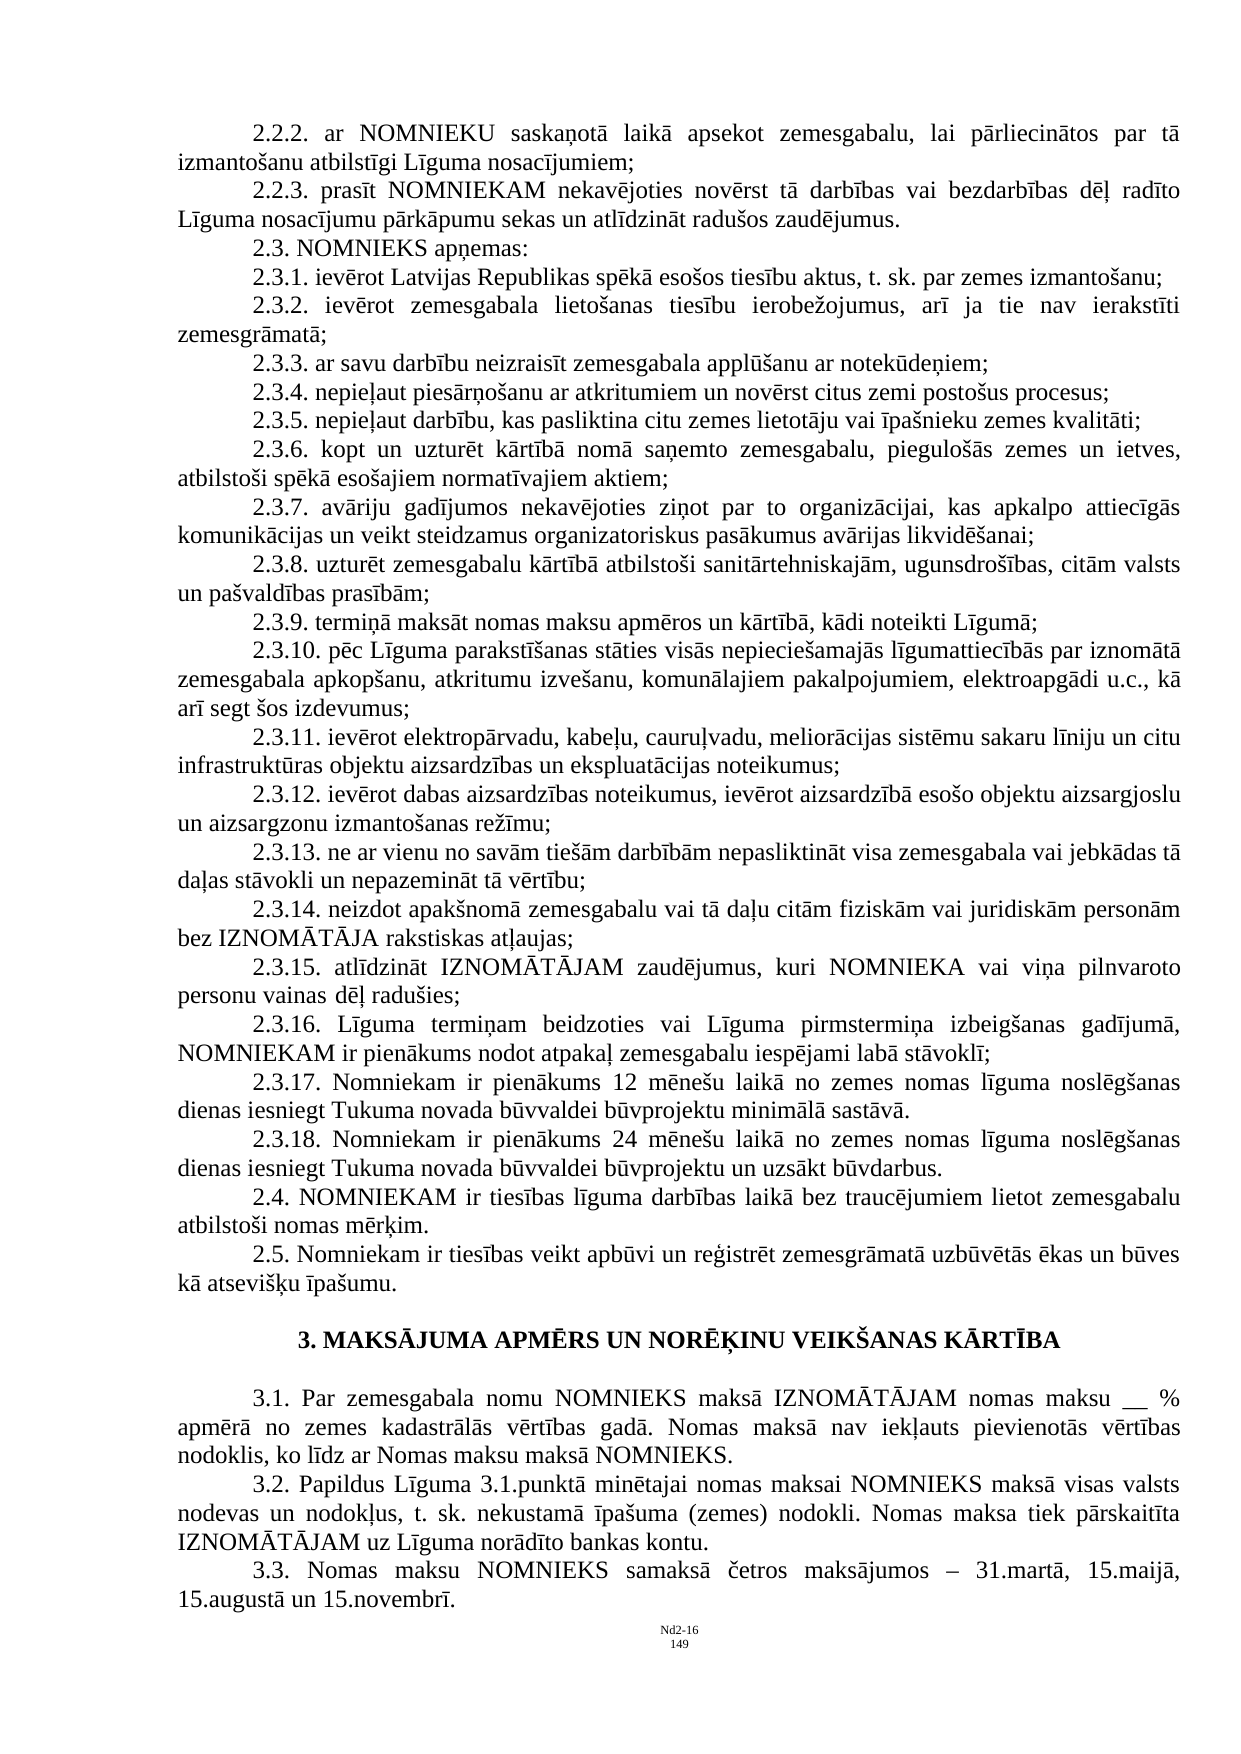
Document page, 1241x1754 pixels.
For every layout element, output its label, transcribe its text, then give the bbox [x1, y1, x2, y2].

text 2.3.11. ievērot elektropārvadu, kabeļu, cauruļvadu, meliorācijas sistēmu sakaru līniju un citu infrastruktūras objektu aizsardzības un ekspluatācijas noteikumus; [177, 722, 1181, 779]
text 2.3.2. ievērot zemesgabala lietošanas tiesību ierobežojumus, arī ja tie nav ierakstīti zemesgrāmatā; [177, 291, 1181, 348]
text 2.3.17. Nomniekam ir pienākums 12 mēnešu laikā no zemes nomas līguma noslēgšanas dienas iesniegt Tukuma novada būvvaldei būvprojektu minimālā sastāvā. [177, 1067, 1181, 1124]
text 2.3. NOMNIEKS apņemas: [177, 233, 1181, 262]
text 2.3.3. ar savu darbību neizraisīt zemesgabala applūšanu ar notekūdeņiem; [177, 348, 1181, 377]
text 3.1. Par zemesgabala nomu NOMNIEKS maksā IZNOMĀTĀJAM nomas maksu __ % apmērā no zemes kadastrālās vērtības gadā. Nomas maksā nav iekļauts pievienotās vērtības nodoklis, ko līdz ar Nomas maksu maksā NOMNIEKS. [177, 1383, 1181, 1469]
text 3.2. Papildus Līguma 3.1.punktā minētajai nomas maksai NOMNIEKS maksā visas valsts nodevas un nodokļus, t. sk. nekustamā īpašuma (zemes) nodokli. Nomas maksa tiek pārskaitīta IZNOMĀTĀJAM uz Līguma norādīto bankas kontu. [177, 1469, 1181, 1556]
text 2.3.16. Līguma termiņam beidzoties vai Līguma pirmstermiņa izbeigšanas gadījumā, NOMNIEKAM ir pienākums nodot atpakaļ zemesgabalu iespējami labā stāvoklī; [177, 1009, 1181, 1067]
text 2.2.3. prasīt NOMNIEKAM nekavējoties novērst tā darbības vai bezdarbības dēļ radīto Līguma nosacījumu pārkāpumu sekas un atlīdzināt radušos zaudējumus. [177, 176, 1181, 233]
text 3. MAKSĀJUMA APMĒRS UN NORĒĶINU VEIKŠANAS KĀRTĪBA [177, 1326, 1181, 1354]
text 2.2.2. ar NOMNIEKU saskaņotā laikā apsekot zemesgabalu, lai pārliecinātos par tā izmantošanu atbilstīgi Līguma nosacījumiem; [177, 118, 1181, 176]
text 2.3.9. termiņā maksāt nomas maksu apmēros un kārtībā, kādi noteikti Līgumā; [177, 607, 1181, 636]
text 2.3.12. ievērot dabas aizsardzības noteikumus, ievērot aizsardzībā esošo objektu aizsargjoslu un aizsargzonu izmantošanas režīmu; [177, 779, 1181, 837]
text 2.5. Nomniekam ir tiesības veikt apbūvi un reģistrēt zemesgrāmatā uzbūvētās ēkas un būves kā atsevišķu īpašumu. [177, 1239, 1181, 1297]
text 2.3.14. neizdot apakšnomā zemesgabalu vai tā daļu citām fiziskām vai juridiskām personām bez IZNOMĀTĀJA rakstiskas atļaujas; [177, 894, 1181, 952]
text 2.3.10. pēc Līguma parakstīšanas stāties visās nepieciešamajās līgumattiecībās par iznomātā zemesgabala apkopšanu, atkritumu izvešanu, komunālajiem pakalpojumiem, elektroapgādi u.c., kā arī segt šos izdevumus; [177, 636, 1181, 722]
text 2.3.18. Nomniekam ir pienākums 24 mēnešu laikā no zemes nomas līguma noslēgšanas dienas iesniegt Tukuma novada būvvaldei būvprojektu un uzsākt būvdarbus. [177, 1124, 1181, 1182]
text 2.3.4. nepieļaut piesārņošanu ar atkritumiem un novērst citus zemi postošus procesus; [177, 377, 1181, 406]
text 2.4. NOMNIEKAM ir tiesības līguma darbības laikā bez traucējumiem lietot zemesgabalu atbilstoši nomas mērķim. [177, 1182, 1181, 1239]
text 2.3.7. avāriju gadījumos nekavējoties ziņot par to organizācijai, kas apkalpo attiecīgās komunikācijas un veikt steidzamus organizatoriskus pasākumus avārijas likvidēšanai; [177, 492, 1181, 549]
text 2.3.8. uzturēt zemesgabalu kārtībā atbilstoši sanitārtehniskajām, ugunsdrošības, citām valsts un pašvaldības prasībām; [177, 549, 1181, 607]
text 2.3.5. nepieļaut darbību, kas pasliktina citu zemes lietotāju vai īpašnieku zemes kvalitāti; [177, 406, 1181, 434]
text 2.3.13. ne ar vienu no savām tiešām darbībām nepasliktināt visa zemesgabala vai jebkādas tā daļas stāvokli un nepazemināt tā vērtību; [177, 837, 1181, 894]
text 3.3. Nomas maksu NOMNIEKS samaksā četros maksājumos – 31.martā, 15.maijā, 15.augustā un 15.novembrī. [177, 1556, 1181, 1613]
text 2.3.1. ievērot Latvijas Republikas spēkā esošos tiesību aktus, t. sk. par zemes izmantošanu; [177, 262, 1181, 291]
text 2.3.6. kopt un uzturēt kārtībā nomā saņemto zemesgabalu, piegulošās zemes un ietves, atbilstoši spēkā esošajiem normatīvajiem aktiem; [177, 434, 1181, 492]
text 2.3.15. atlīdzināt IZNOMĀTĀJAM zaudējumus, kuri NOMNIEKA vai viņa pilnvaroto personu vainas dēļ radušies; [177, 952, 1181, 1009]
